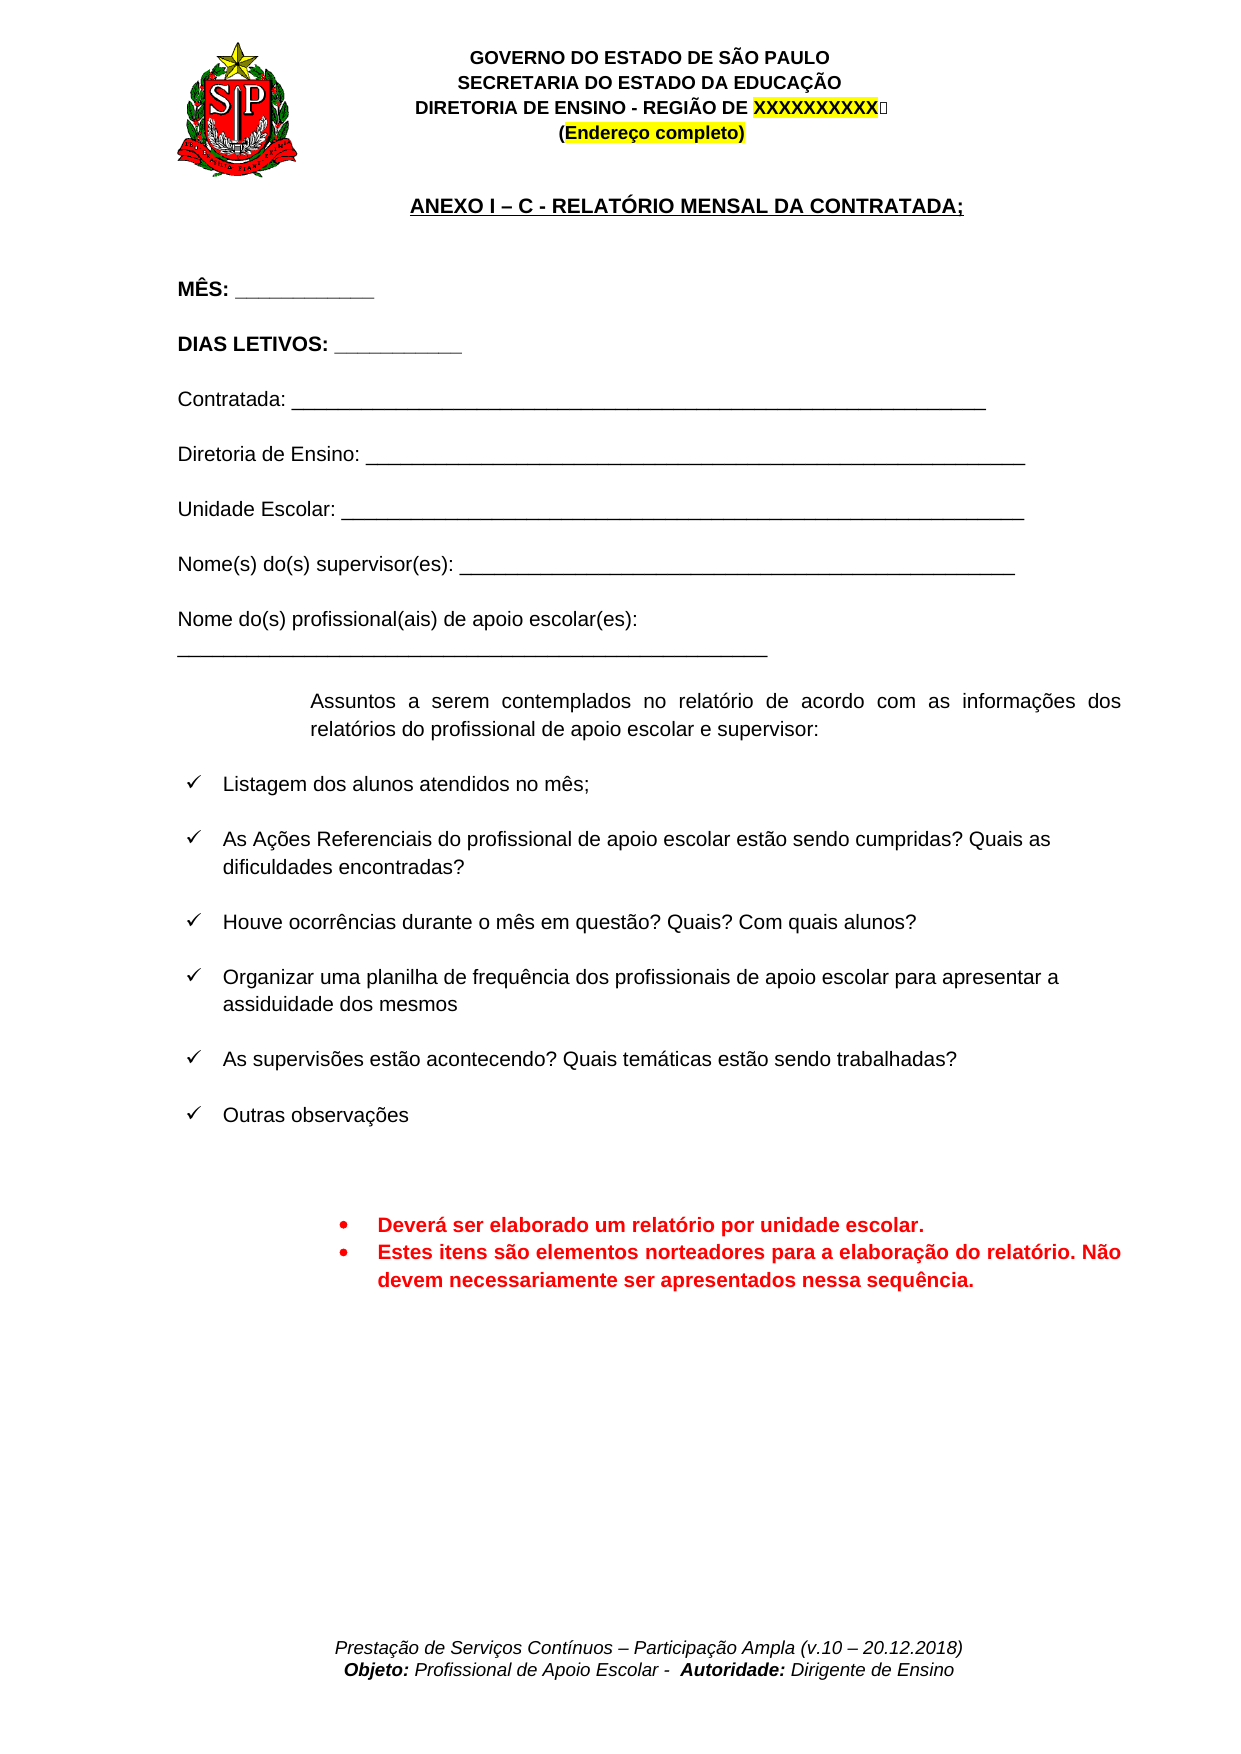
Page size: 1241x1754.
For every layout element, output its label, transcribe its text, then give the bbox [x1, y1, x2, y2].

list Organizar uma planilha de frequência dos profissionais de apoio escolar para apresentar a assiduidade dos mesmos [185, 965, 1122, 1016]
list Houve ocorrências durante o mês em questão? Quais? Com quais alunos? [185, 909, 1122, 934]
list As Ações Referenciais do profissional de apoio escolar estão sendo cumpridas? Quais as dificuldades encontradas? [185, 827, 1122, 878]
text Unidade Escolar: ___________________________________________________________ [177, 497, 1122, 521]
list As supervisões estão acontecendo? Quais temáticas estão sendo trabalhadas? [185, 1047, 1122, 1071]
text Nome do(s) profissional(ais) de apoio escolar(es): ___________________________________________________ [177, 607, 1122, 658]
text DIAS LETIVOS: ___________ [177, 332, 1122, 356]
list Estes itens são elementos norteadores para a elaboração do relatório. Não devem necessariamente ser apresentados nessa sequência. [340, 1240, 1122, 1292]
picture [173, 41, 300, 179]
text ANEXO I – C - RELATÓRIO MENSAL DA CONTRATADA; [251, 194, 1122, 218]
text Diretoria de Ensino: _________________________________________________________ [177, 442, 1122, 466]
text Contratada: ____________________________________________________________ [177, 387, 1122, 411]
list Assuntos a serem contemplados no relatório de acordo com as informações dos relatórios do profissional de apoio escolar e supervisor: [310, 689, 1122, 741]
list Listagem dos alunos atendidos no mês; [185, 772, 1122, 796]
list Outras observações [185, 1102, 1122, 1126]
text Nome(s) do(s) supervisor(es): ________________________________________________ [177, 552, 1122, 576]
text MÊS: ____________ [177, 277, 1122, 301]
list Deverá ser elaborado um relatório por unidade escolar. [340, 1212, 1122, 1237]
